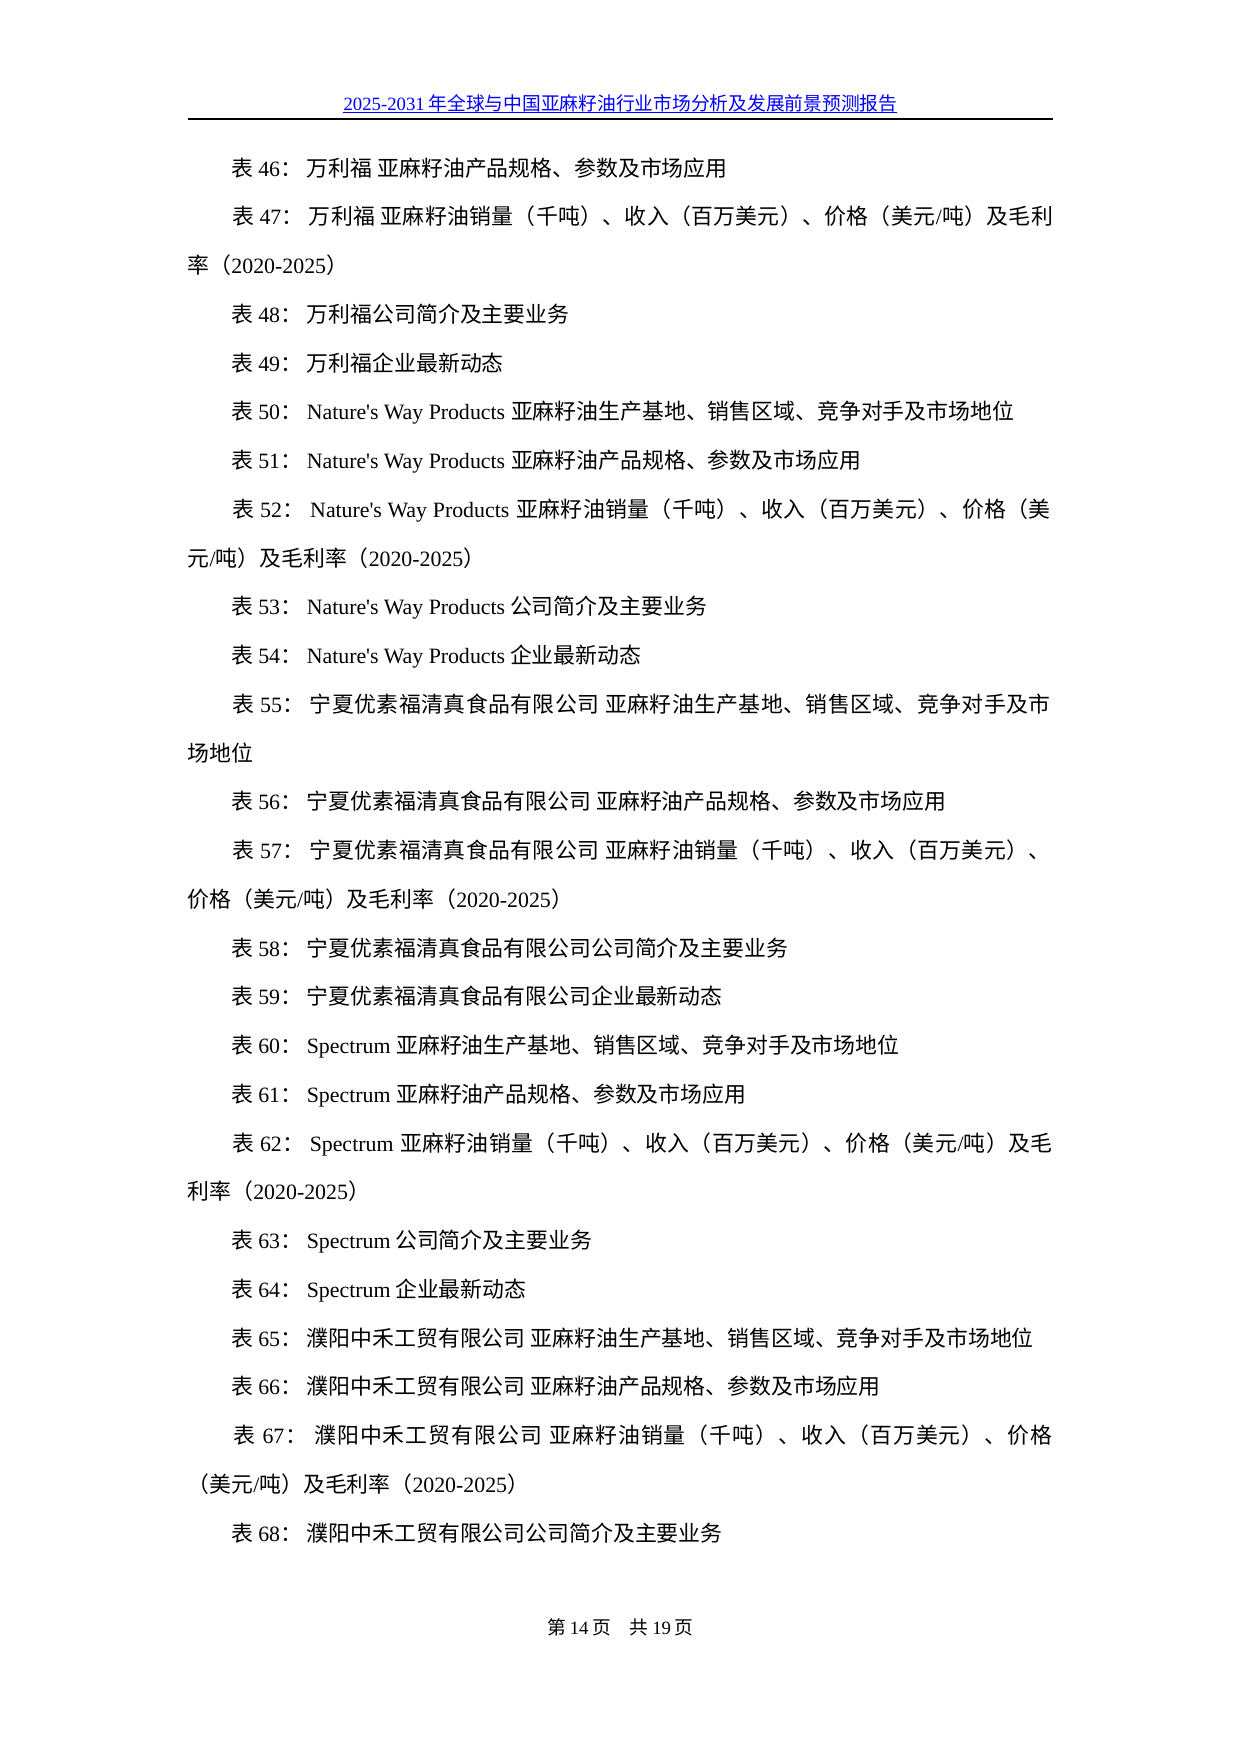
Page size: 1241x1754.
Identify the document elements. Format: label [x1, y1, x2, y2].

text [187, 150, 1053, 1548]
